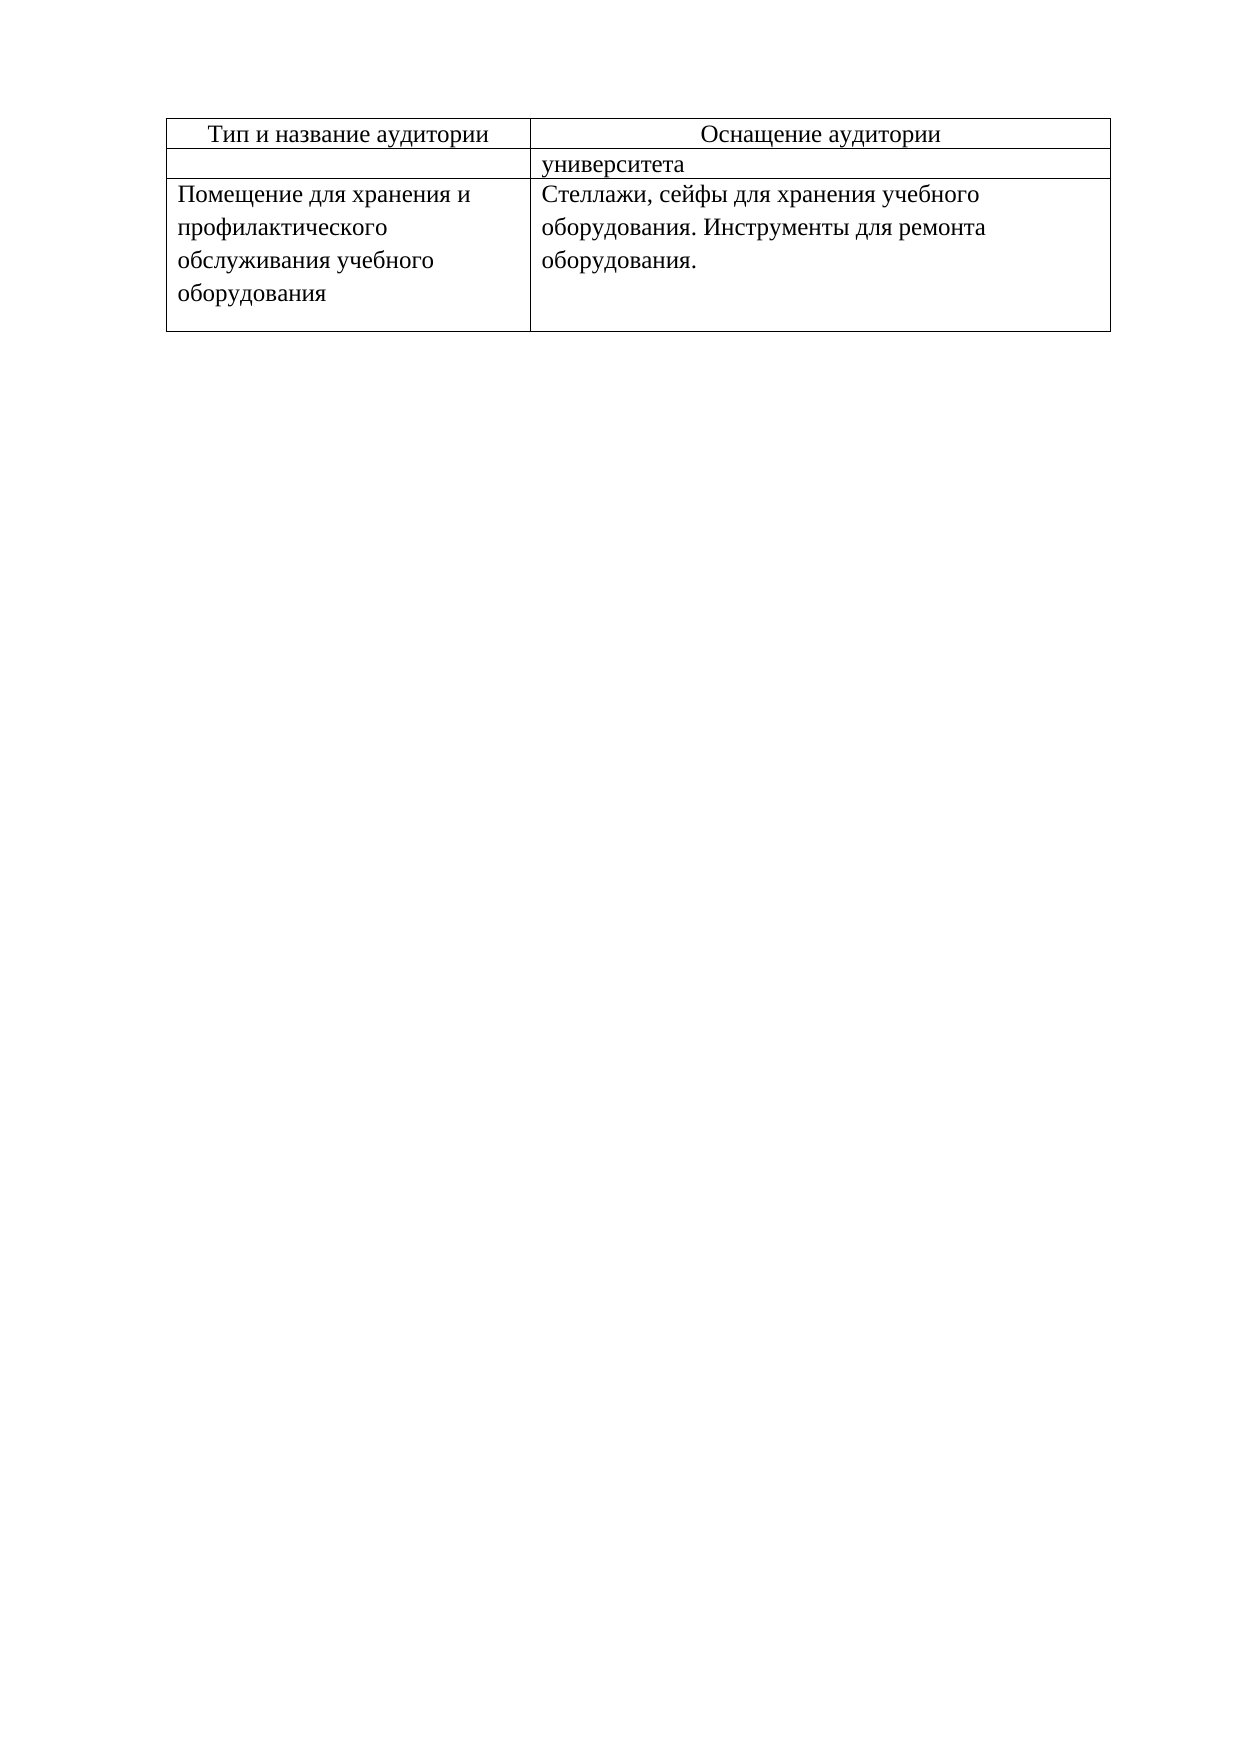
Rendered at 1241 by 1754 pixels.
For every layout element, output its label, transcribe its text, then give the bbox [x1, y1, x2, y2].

table_cell Помещение для хранения и профилактического обслуживания учебного оборудования [167, 179, 530, 331]
table_header Тип и название аудитории [167, 119, 530, 148]
table_cell Стеллажи, сейфы для хранения учебного оборудования. Инструменты для ремонта оборудования. [531, 179, 1110, 331]
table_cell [167, 149, 530, 178]
table_header Оснащение аудитории [531, 119, 1110, 148]
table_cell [531, 149, 1110, 178]
